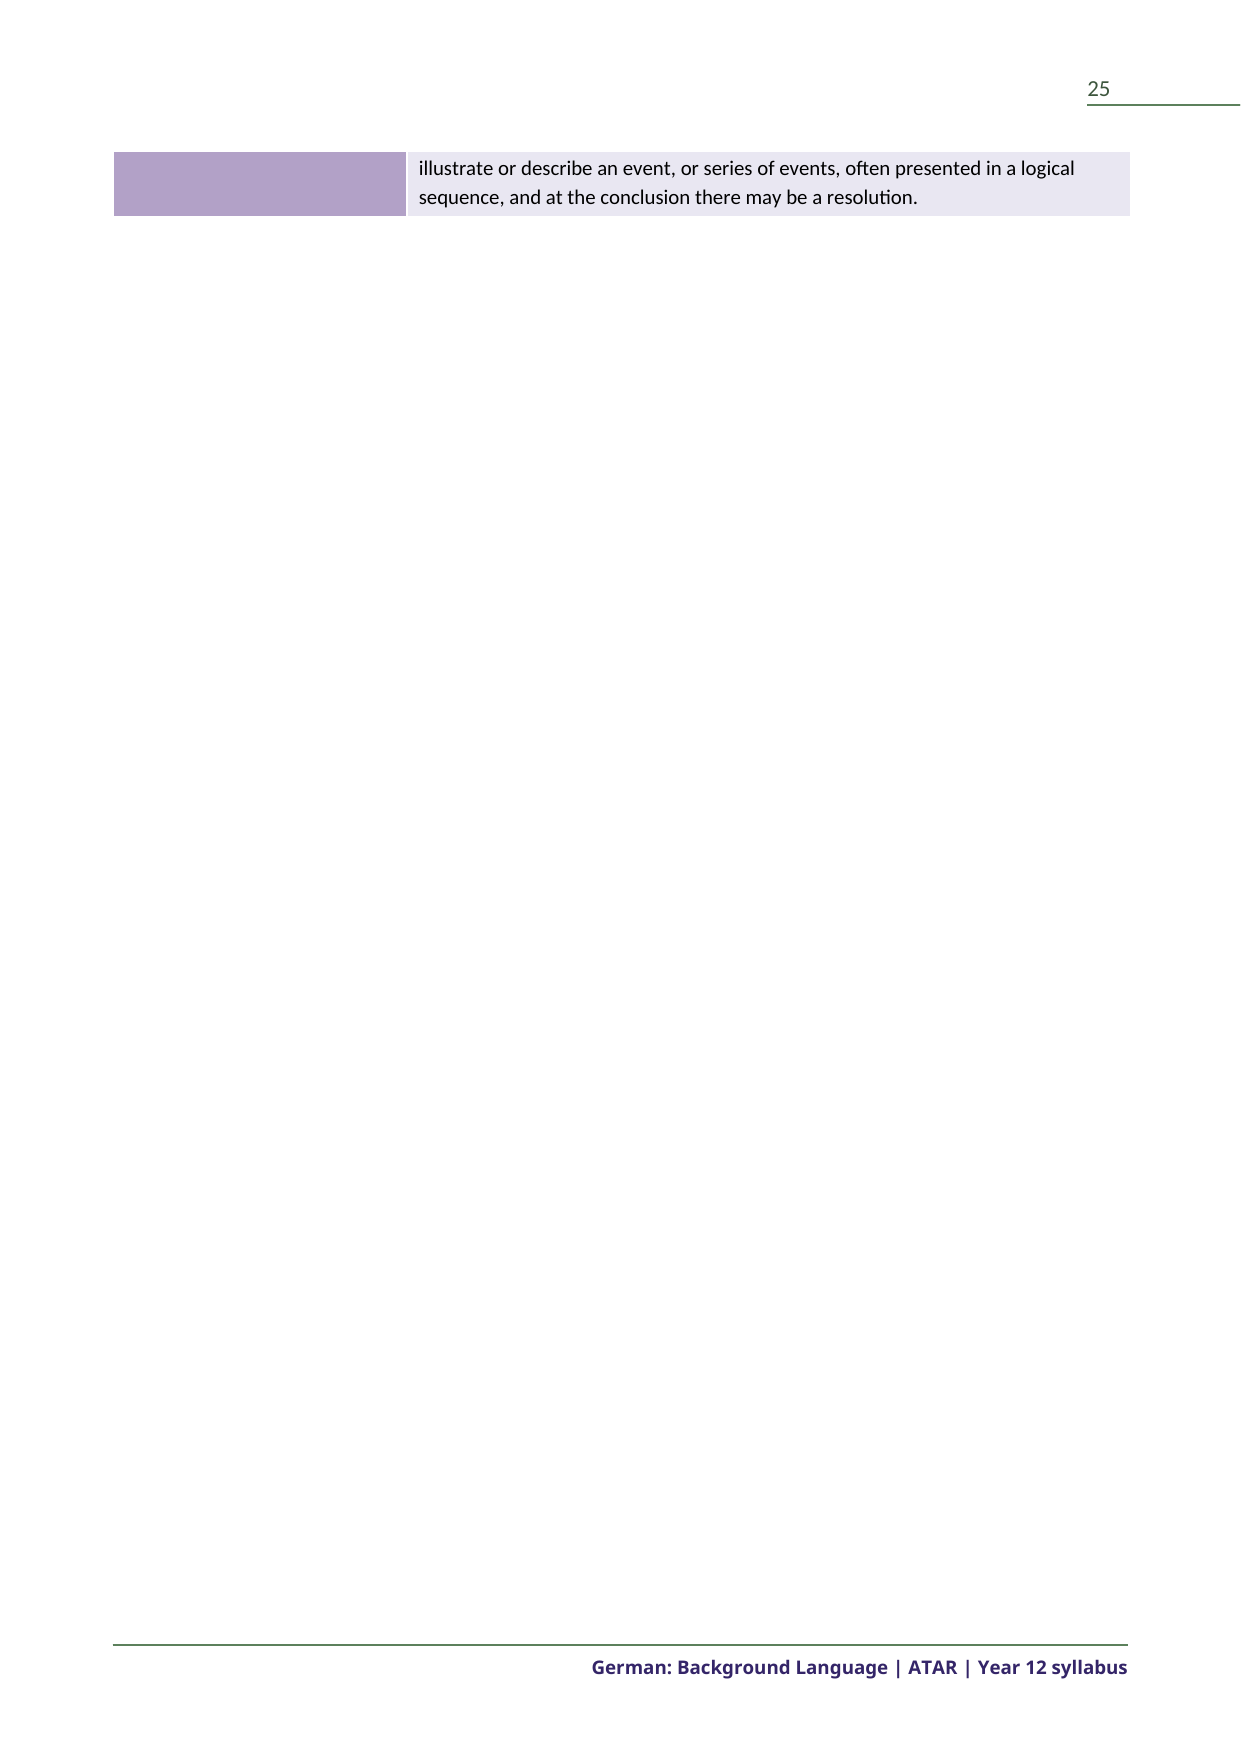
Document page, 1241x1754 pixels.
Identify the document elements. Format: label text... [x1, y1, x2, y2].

table_cell Cartoon [114, 152, 406, 216]
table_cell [408, 152, 1130, 216]
